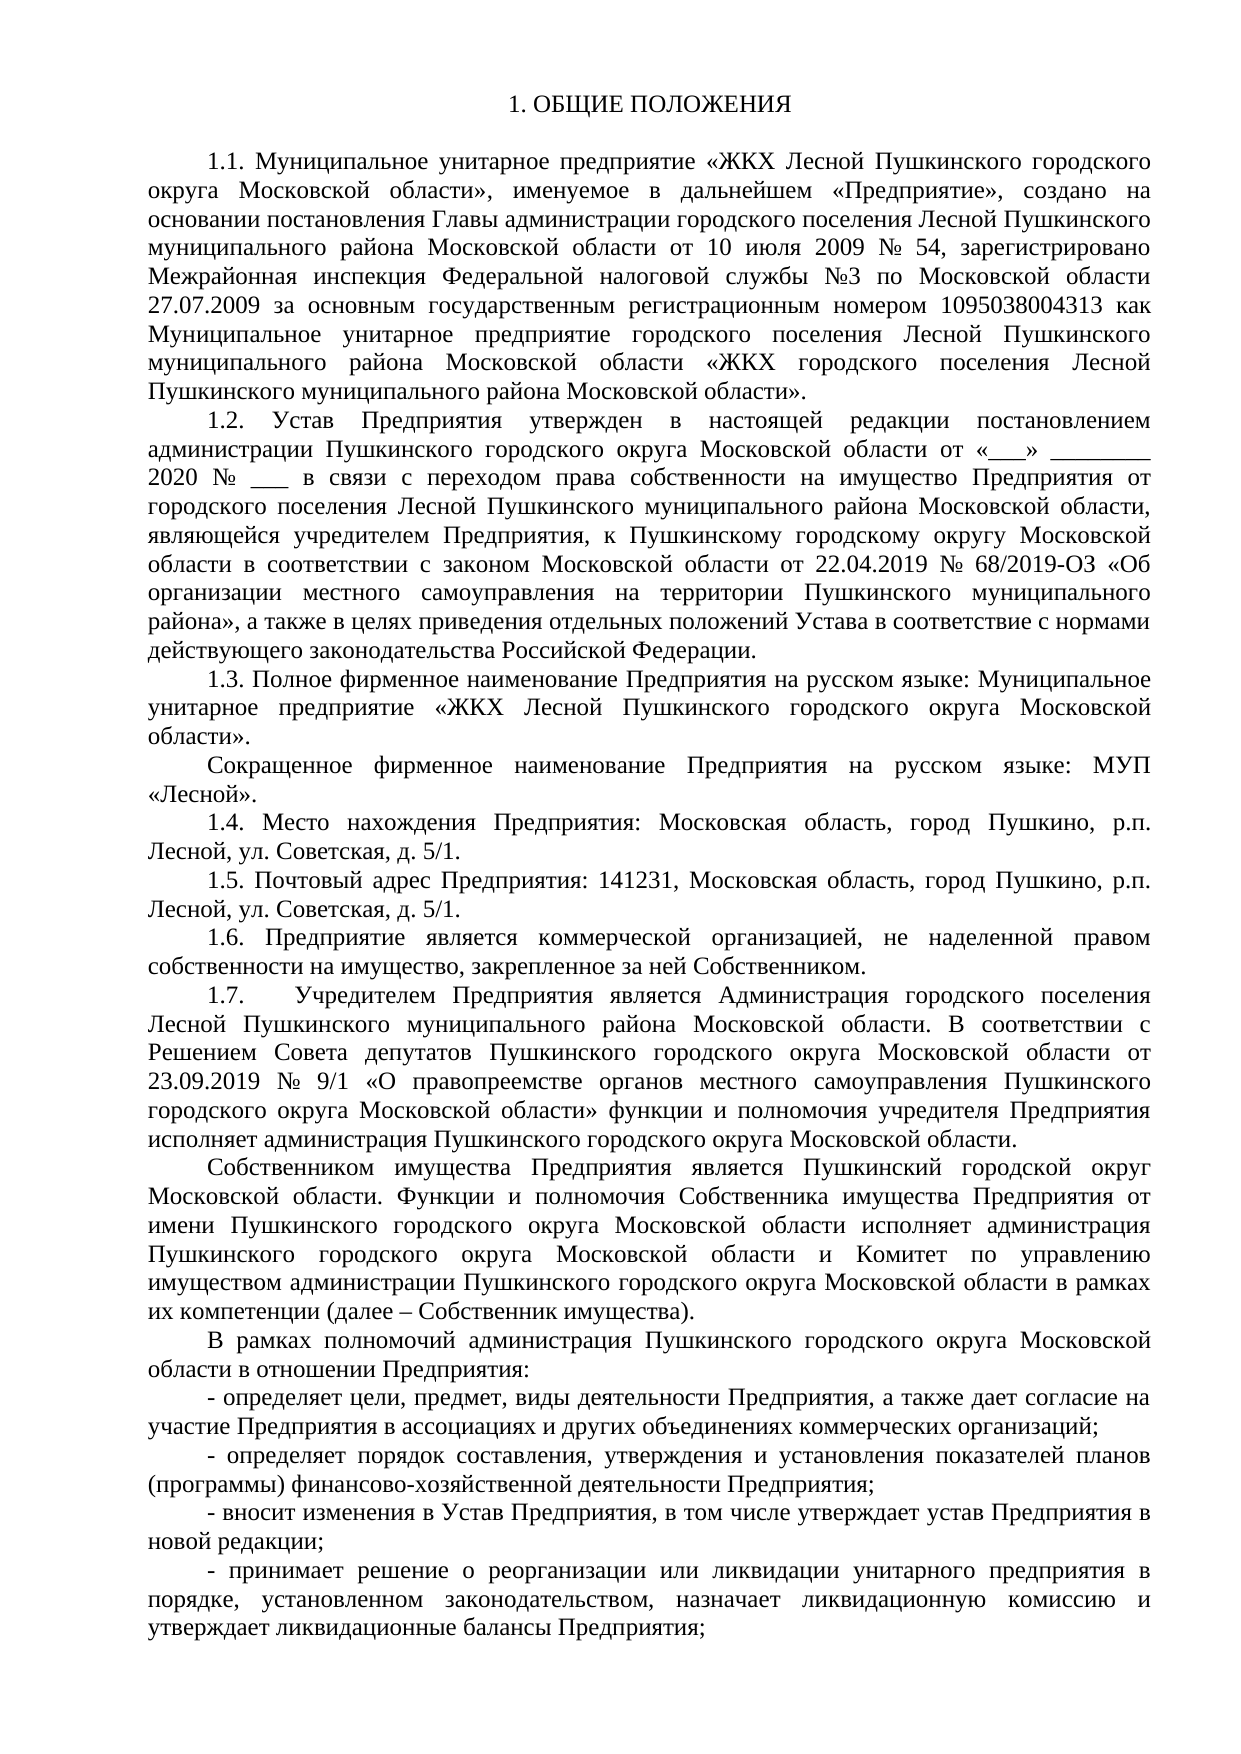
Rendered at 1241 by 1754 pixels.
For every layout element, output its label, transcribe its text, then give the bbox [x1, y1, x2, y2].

text 1.3. Полное фирменное наименование Предприятия на русском языке: Муниципальное унитарное предприятие «ЖКХ Лесной Пушкинского городского округа Московской области». [148, 664, 1152, 750]
text 1.7. Учредителем Предприятия является Администрация городского поселения Лесной Пушкинского муниципального района Московской области. В соответствии с Решением Совета депутатов Пушкинского городского округа Московской области от 23.09.2019 № 9/1 «О правопреемстве органов местного самоуправления Пушкинского городского округа Московской области» функции и полномочия учредителя Предприятия исполняет администрация Пушкинского городского округа Московской области. [148, 980, 1152, 1152]
text - вносит изменения в Устав Предприятия, в том числе утверждает устав Предприятия в новой редакции; [148, 1497, 1152, 1555]
text 1.2. Устав Предприятия утвержден в настоящей редакции постановлением администрации Пушкинского городского округа Московской области от «___» ________ 2020 № ___ в связи с переходом права собственности на имущество Предприятия от городского поселения Лесной Пушкинского муниципального района Московской области, являющейся учредителем Предприятия, к Пушкинскому городскому округу Московской области в соответствии с законом Московской области от 22.04.2019 № 68/2019-ОЗ «Об организации местного самоуправления на территории Пушкинского муниципального района», а также в целях приведения отдельных положений Устава в соответствие с нормами действующего законодательства Российской Федерации. [148, 405, 1152, 664]
text 1.5. Почтовый адрес Предприятия: 141231, Московская область, город Пушкино, р.п. Лесной, ул. Советская, д. 5/1. [148, 865, 1152, 922]
text - определяет порядок составления, утверждения и установления показателей планов (программы) финансово-хозяйственной деятельности Предприятия; [148, 1440, 1152, 1497]
text Сокращенное фирменное наименование Предприятия на русском языке: МУП «Лесной». [148, 750, 1152, 807]
text Собственником имущества Предприятия является Пушкинский городской округ Московской области. Функции и полномочия Собственника имущества Предприятия от имени Пушкинского городского округа Московской области исполняет администрация Пушкинского городского округа Московской области и Комитет по управлению имуществом администрации Пушкинского городского округа Московской области в рамках их компетенции (далее – Собственник имущества). [148, 1152, 1152, 1325]
text 1.1. Муниципальное унитарное предприятие «ЖКХ Лесной Пушкинского городского округа Московской области», именуемое в дальнейшем «Предприятие», создано на основании постановления Главы администрации городского поселения Лесной Пушкинского муниципального района Московской области от 10 июля 2009 № 54, зарегистрировано Межрайонная инспекция Федеральной налоговой службы №3 по Московской области 27.07.2009 за основным государственным регистрационным номером 1095038004313 как Муниципальное унитарное предприятие городского поселения Лесной Пушкинского муниципального района Московской области «ЖКХ городского поселения Лесной Пушкинского муниципального района Московской области». [148, 146, 1152, 405]
text 1. ОБЩИЕ ПОЛОЖЕНИЯ [148, 89, 1152, 117]
text - определяет цели, предмет, виды деятельности Предприятия, а также дает согласие на участие Предприятия в ассоциациях и других объединениях коммерческих организаций; [148, 1382, 1152, 1440]
text - принимает решение о реорганизации или ликвидации унитарного предприятия в порядке, установленном законодательством, назначает ликвидационную комиссию и утверждает ликвидационные балансы Предприятия; [148, 1555, 1152, 1641]
text 1.6. Предприятие является коммерческой организацией, не наделенной правом собственности на имущество, закрепленное за ней Собственником. [148, 922, 1152, 980]
text В рамках полномочий администрация Пушкинского городского округа Московской области в отношении Предприятия: [148, 1325, 1152, 1382]
text 1.4. Место нахождения Предприятия: Московская область, город Пушкино, р.п. Лесной, ул. Советская, д. 5/1. [148, 807, 1152, 865]
